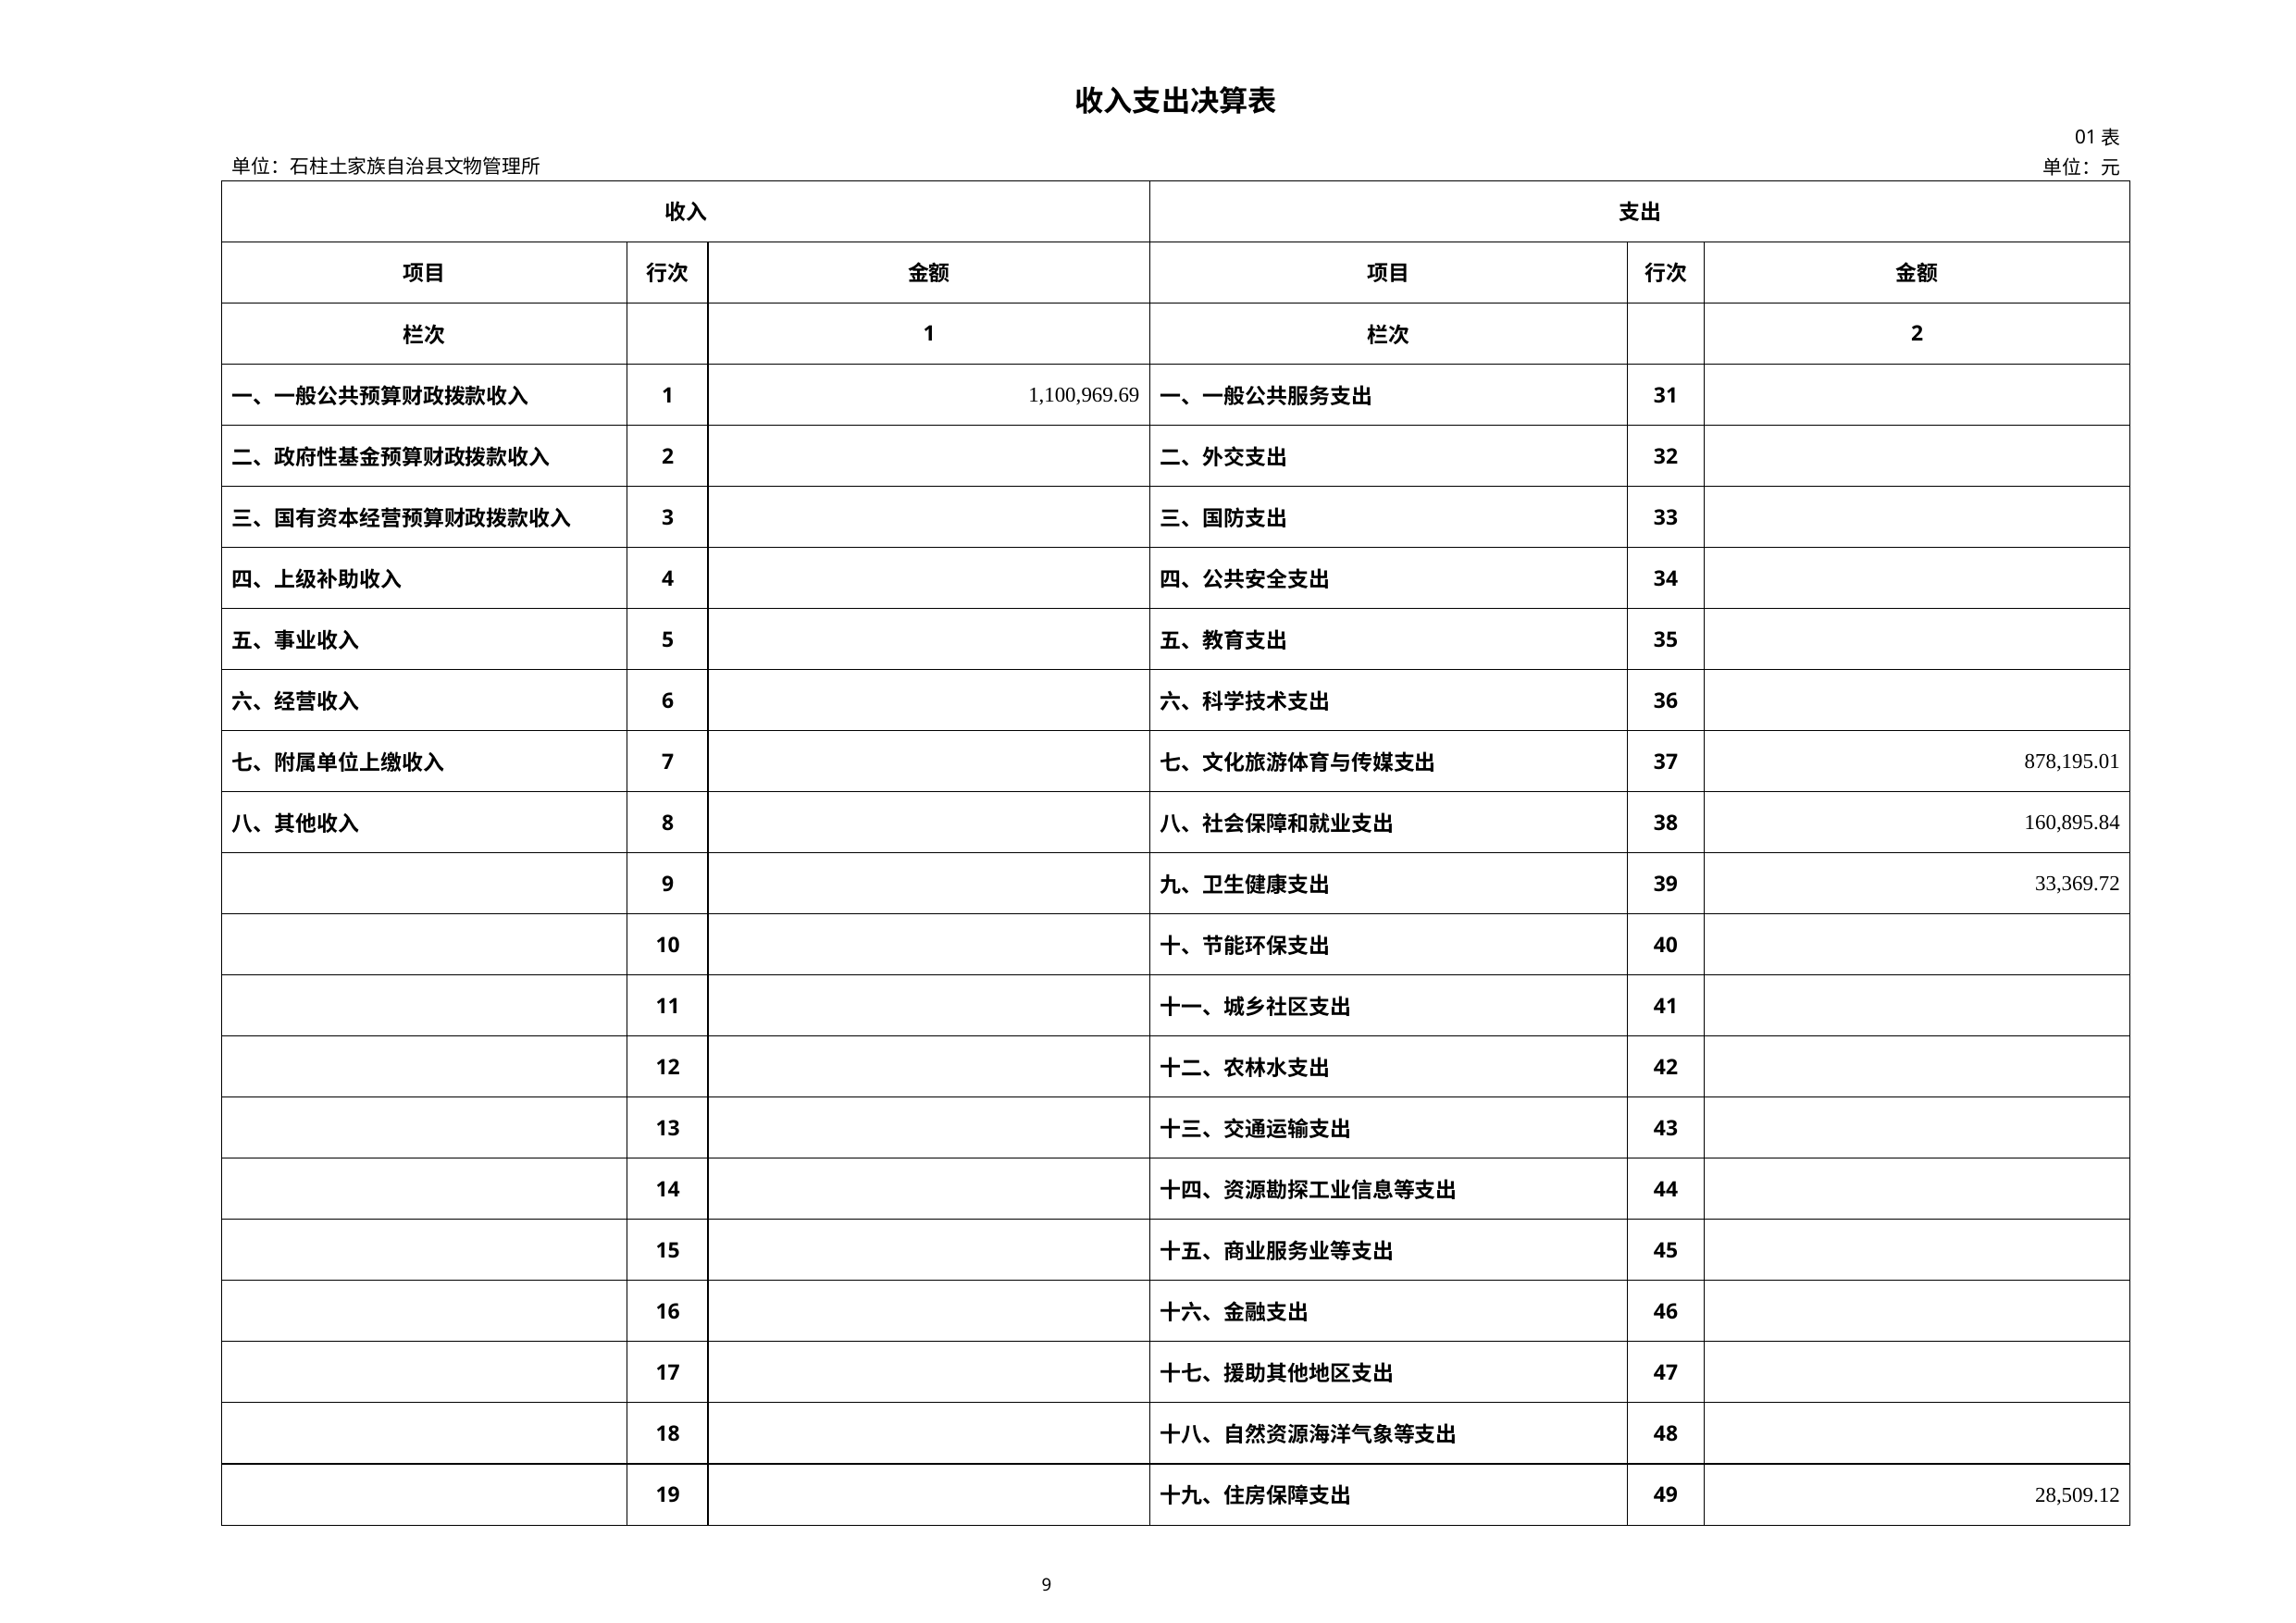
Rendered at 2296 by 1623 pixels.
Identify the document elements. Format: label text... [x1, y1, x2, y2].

table_cell 8 [627, 792, 707, 852]
table_cell 十八、自然资源海洋气象等支出 [1150, 1403, 1627, 1463]
table_cell [1705, 1158, 2129, 1219]
table_cell 一、一般公共预算财政拨款收入 [222, 365, 627, 425]
table_cell [222, 853, 627, 913]
table_cell 十九、住房保障支出 [1150, 1465, 1627, 1524]
table_cell [1705, 1342, 2129, 1402]
table_cell 28,509.12 [1705, 1465, 2129, 1524]
table_cell 十五、商业服务业等支出 [1150, 1220, 1627, 1280]
table_cell 栏次 [1150, 304, 1627, 364]
table_cell 18 [627, 1403, 707, 1463]
table_cell [709, 1403, 1149, 1463]
table_cell 39 [1628, 853, 1704, 913]
table_cell [627, 304, 707, 364]
table_cell [709, 853, 1149, 913]
table_cell 金额 [709, 242, 1149, 303]
table_cell 45 [1628, 1220, 1704, 1280]
table_cell 二、政府性基金预算财政拨款收入 [222, 426, 627, 486]
table_cell [1705, 1281, 2129, 1341]
table_cell [222, 1036, 627, 1096]
table_cell 35 [1628, 609, 1704, 669]
table_cell 5 [627, 609, 707, 669]
table_cell [222, 914, 627, 974]
table_cell 33 [1628, 487, 1704, 547]
table_cell 二、外交支出 [1150, 426, 1627, 486]
table_cell 44 [1628, 1158, 1704, 1219]
table_cell 1 [709, 304, 1149, 364]
table_cell 42 [1628, 1036, 1704, 1096]
table_cell [709, 426, 1149, 486]
table_cell [1705, 1097, 2129, 1158]
table_cell 9 [627, 853, 707, 913]
table_cell 12 [627, 1036, 707, 1096]
table_cell 2 [627, 426, 707, 486]
table_cell 四、公共安全支出 [1150, 548, 1627, 608]
table_cell 01表 [1704, 120, 2130, 150]
table_cell 15 [627, 1220, 707, 1280]
table_cell 行次 [1628, 242, 1704, 303]
table_cell 47 [1628, 1342, 1704, 1402]
table_cell 38 [1628, 792, 1704, 852]
table_cell 十一、城乡社区支出 [1150, 975, 1627, 1035]
table_cell 九、卫生健康支出 [1150, 853, 1627, 913]
table_cell 收入 [222, 181, 1149, 242]
table_cell [709, 975, 1149, 1035]
table_cell 40 [1628, 914, 1704, 974]
table_cell 十六、金融支出 [1150, 1281, 1627, 1341]
table_cell [709, 1342, 1149, 1402]
table_cell [1705, 914, 2129, 974]
table_cell 金额 [1705, 242, 2129, 303]
table_cell [709, 731, 1149, 791]
table_cell [709, 1158, 1149, 1219]
table_cell 36 [1628, 670, 1704, 730]
table_cell 34 [1628, 548, 1704, 608]
table_cell [709, 1097, 1149, 1158]
table_cell [709, 609, 1149, 669]
table_cell 五、教育支出 [1150, 609, 1627, 669]
table_cell 三、国防支出 [1150, 487, 1627, 547]
table_cell [1628, 304, 1704, 364]
table_cell 49 [1628, 1465, 1704, 1524]
table_cell 项目 [1150, 242, 1627, 303]
table_cell [709, 487, 1149, 547]
table_cell [1705, 487, 2129, 547]
table_cell 行次 [627, 242, 707, 303]
table_cell 11 [627, 975, 707, 1035]
table_cell [709, 792, 1149, 852]
table_cell 十四、资源勘探工业信息等支出 [1150, 1158, 1627, 1219]
table_cell [222, 1281, 627, 1341]
table_cell 3 [627, 487, 707, 547]
table_cell 4 [627, 548, 707, 608]
table_cell [222, 975, 627, 1035]
table_cell 六、科学技术支出 [1150, 670, 1627, 730]
table_cell [1705, 426, 2129, 486]
table_cell 五、事业收入 [222, 609, 627, 669]
table_cell 单位：石柱土家族自治县文物管理所 [221, 120, 1704, 180]
table_cell 1,100,969.69 [709, 365, 1149, 425]
table_cell 十七、援助其他地区支出 [1150, 1342, 1627, 1402]
table_cell [1705, 1403, 2129, 1463]
table_cell [1705, 1036, 2129, 1096]
table_cell 878,195.01 [1705, 731, 2129, 791]
table_cell 十、节能环保支出 [1150, 914, 1627, 974]
table_cell [222, 1465, 627, 1524]
table_cell 八、社会保障和就业支出 [1150, 792, 1627, 852]
table_cell 六、经营收入 [222, 670, 627, 730]
table_cell [709, 1465, 1149, 1524]
table_cell 七、文化旅游体育与传媒支出 [1150, 731, 1627, 791]
table_cell 十二、农林水支出 [1150, 1036, 1627, 1096]
table_cell 43 [1628, 1097, 1704, 1158]
table_cell [222, 1097, 627, 1158]
table_cell 栏次 [222, 304, 627, 364]
table_cell [222, 1403, 627, 1463]
table_cell 10 [627, 914, 707, 974]
table_cell 十三、交通运输支出 [1150, 1097, 1627, 1158]
table_cell 1 [627, 365, 707, 425]
table_cell 37 [1628, 731, 1704, 791]
table_cell 160,895.84 [1705, 792, 2129, 852]
table_cell 项目 [222, 242, 627, 303]
table_cell [1705, 670, 2129, 730]
table_cell 单位：元 [1704, 150, 2130, 180]
table_cell [222, 1158, 627, 1219]
table_cell 七、附属单位上缴收入 [222, 731, 627, 791]
table_cell 19 [627, 1465, 707, 1524]
table_cell 三、国有资本经营预算财政拨款收入 [222, 487, 627, 547]
table_cell [1705, 548, 2129, 608]
table_cell [1705, 365, 2129, 425]
table_cell [1705, 609, 2129, 669]
table_header 收入支出决算表 [221, 60, 2130, 119]
table_cell 17 [627, 1342, 707, 1402]
table_cell [709, 1281, 1149, 1341]
table_cell [709, 548, 1149, 608]
table_cell 33,369.72 [1705, 853, 2129, 913]
table_cell 41 [1628, 975, 1704, 1035]
table_cell [222, 1342, 627, 1402]
table_cell [1705, 975, 2129, 1035]
table_cell 7 [627, 731, 707, 791]
table_cell 46 [1628, 1281, 1704, 1341]
table_cell [222, 1220, 627, 1280]
table_cell [709, 670, 1149, 730]
table_cell [709, 1036, 1149, 1096]
table_cell 八、其他收入 [222, 792, 627, 852]
table_cell 14 [627, 1158, 707, 1219]
table_cell [709, 1220, 1149, 1280]
table_cell 31 [1628, 365, 1704, 425]
table_cell 48 [1628, 1403, 1704, 1463]
table_cell 支出 [1150, 181, 2129, 242]
table_cell 6 [627, 670, 707, 730]
table_cell 一、一般公共服务支出 [1150, 365, 1627, 425]
table_cell 32 [1628, 426, 1704, 486]
table_cell [709, 914, 1149, 974]
table_cell 16 [627, 1281, 707, 1341]
table_cell 2 [1705, 304, 2129, 364]
table_cell 13 [627, 1097, 707, 1158]
table_cell 四、上级补助收入 [222, 548, 627, 608]
table_cell [1705, 1220, 2129, 1280]
